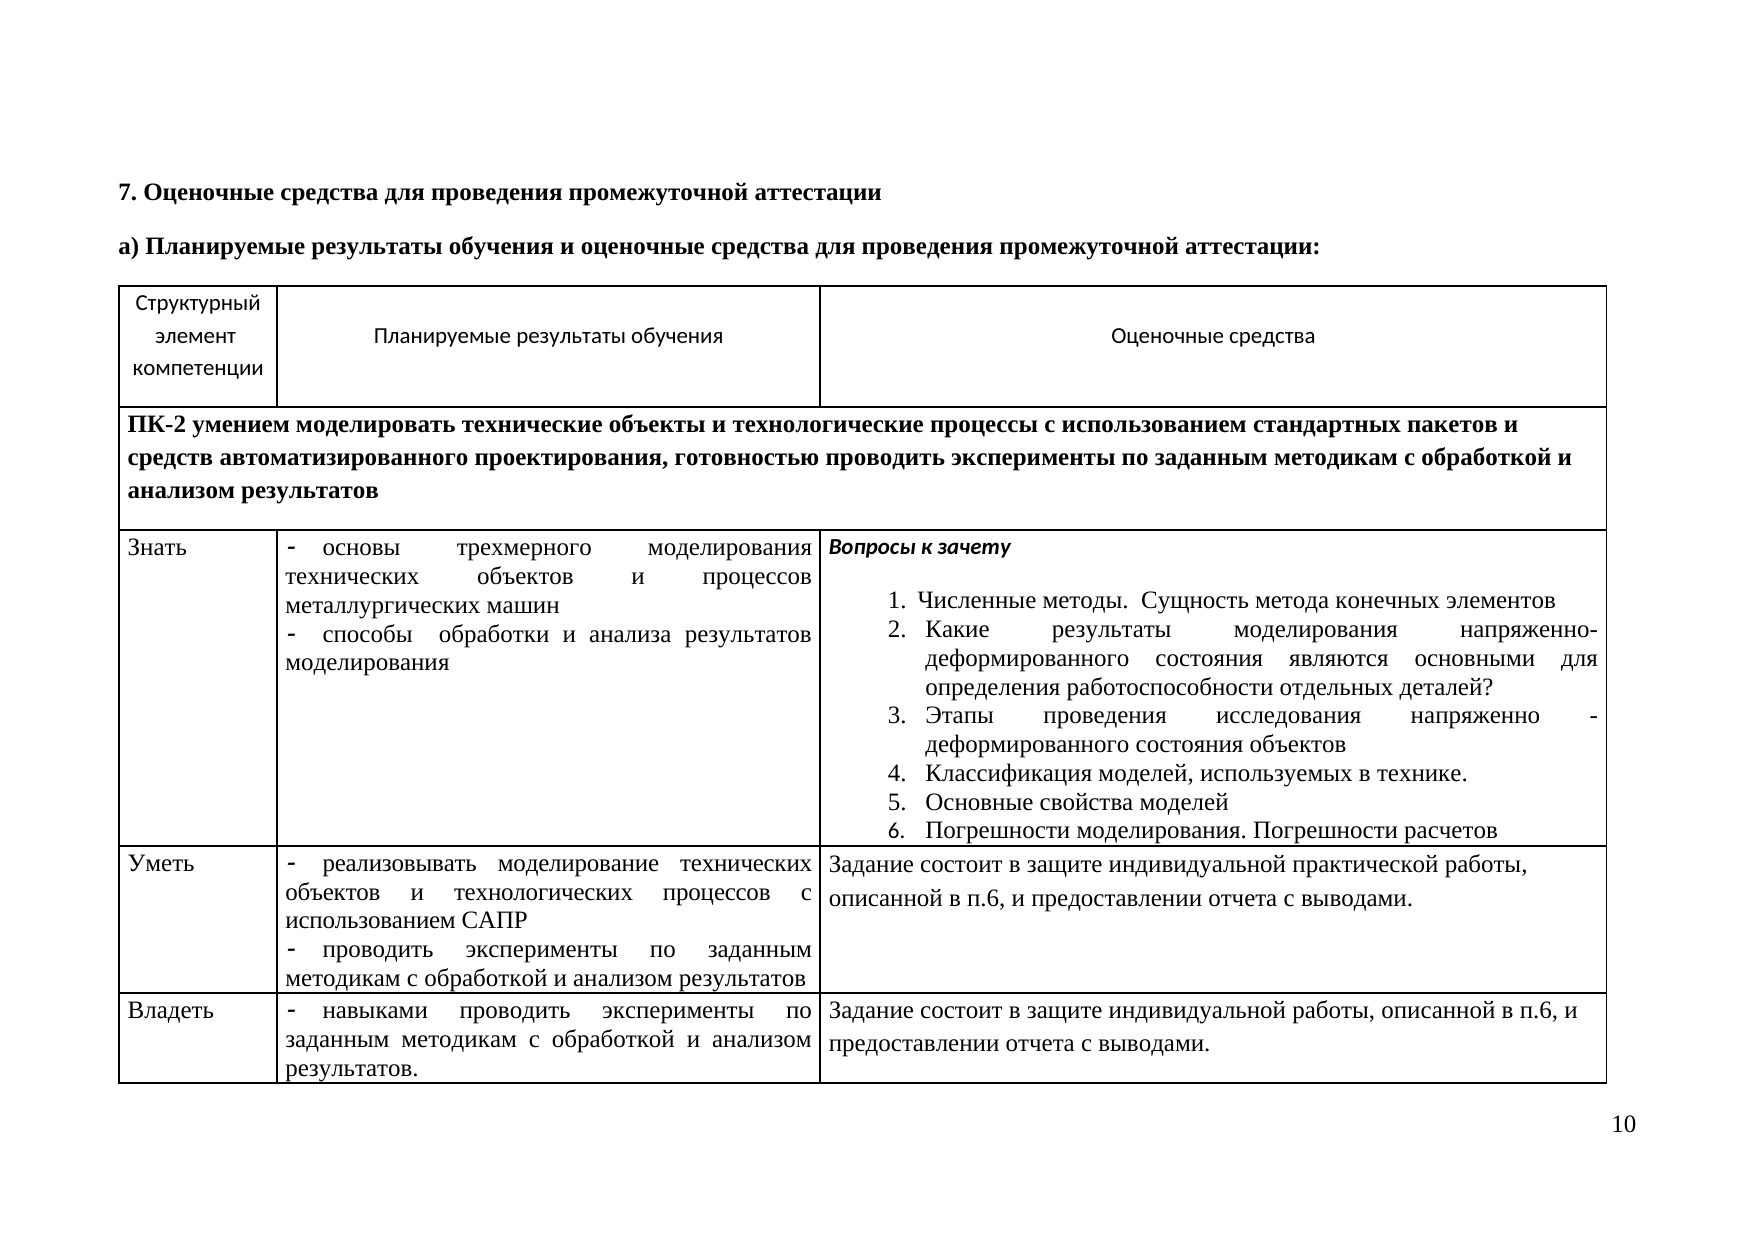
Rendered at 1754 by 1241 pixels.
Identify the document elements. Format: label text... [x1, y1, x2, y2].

table_cell Уметь [120, 847, 276, 992]
table_header Планируемые результаты обучения [278, 287, 819, 406]
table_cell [278, 994, 819, 1082]
table_cell ПК-2 умением моделировать технические объекты и технологические процессы с использованием стандартных пакетов и средств автоматизированного проектирования, готовностью проводить эксперименты по заданным методикам с обработкой и анализом результатов [120, 408, 1606, 529]
table_cell Владеть [120, 994, 276, 1082]
table_cell реализовывать моделирование технических объектов и технологических процессов с использованием САПР проводить эксперименты по заданным методикам с обработкой и анализом результатов [278, 847, 819, 992]
text 7. Оценочные средства для проведения промежуточной аттестации [118, 177, 1636, 206]
table_cell Вопросы к зачету Численные методы. Сущность метода конечных элементов Какие результаты моделирования напряженно-деформированного состояния являются основными для определения работоспособности отдельных деталей? Этапы проведения исследования напряженно -деформированного состояния объектов Классификация моделей, используемых в технике. Основные свойства моделей Погрешности моделирования. Погрешности расчетов [821, 531, 1606, 844]
table_header Оценочные средства [821, 287, 1606, 406]
table_header Структурный элемент компетенции [120, 287, 276, 406]
table_cell Задание состоит в защите индивидуальной практической работы, описанной в п.6, и предоставлении отчета с выводами. [821, 847, 1606, 992]
table_cell Знать [120, 531, 276, 844]
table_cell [821, 994, 1606, 1082]
table_cell основы трехмерного моделирования технических объектов и процессов металлургических машин способы обработки и анализа результатов моделирования [278, 531, 819, 844]
text а) Планируемые результаты обучения и оценочные средства для проведения промежуточной аттестации: [118, 231, 1636, 260]
